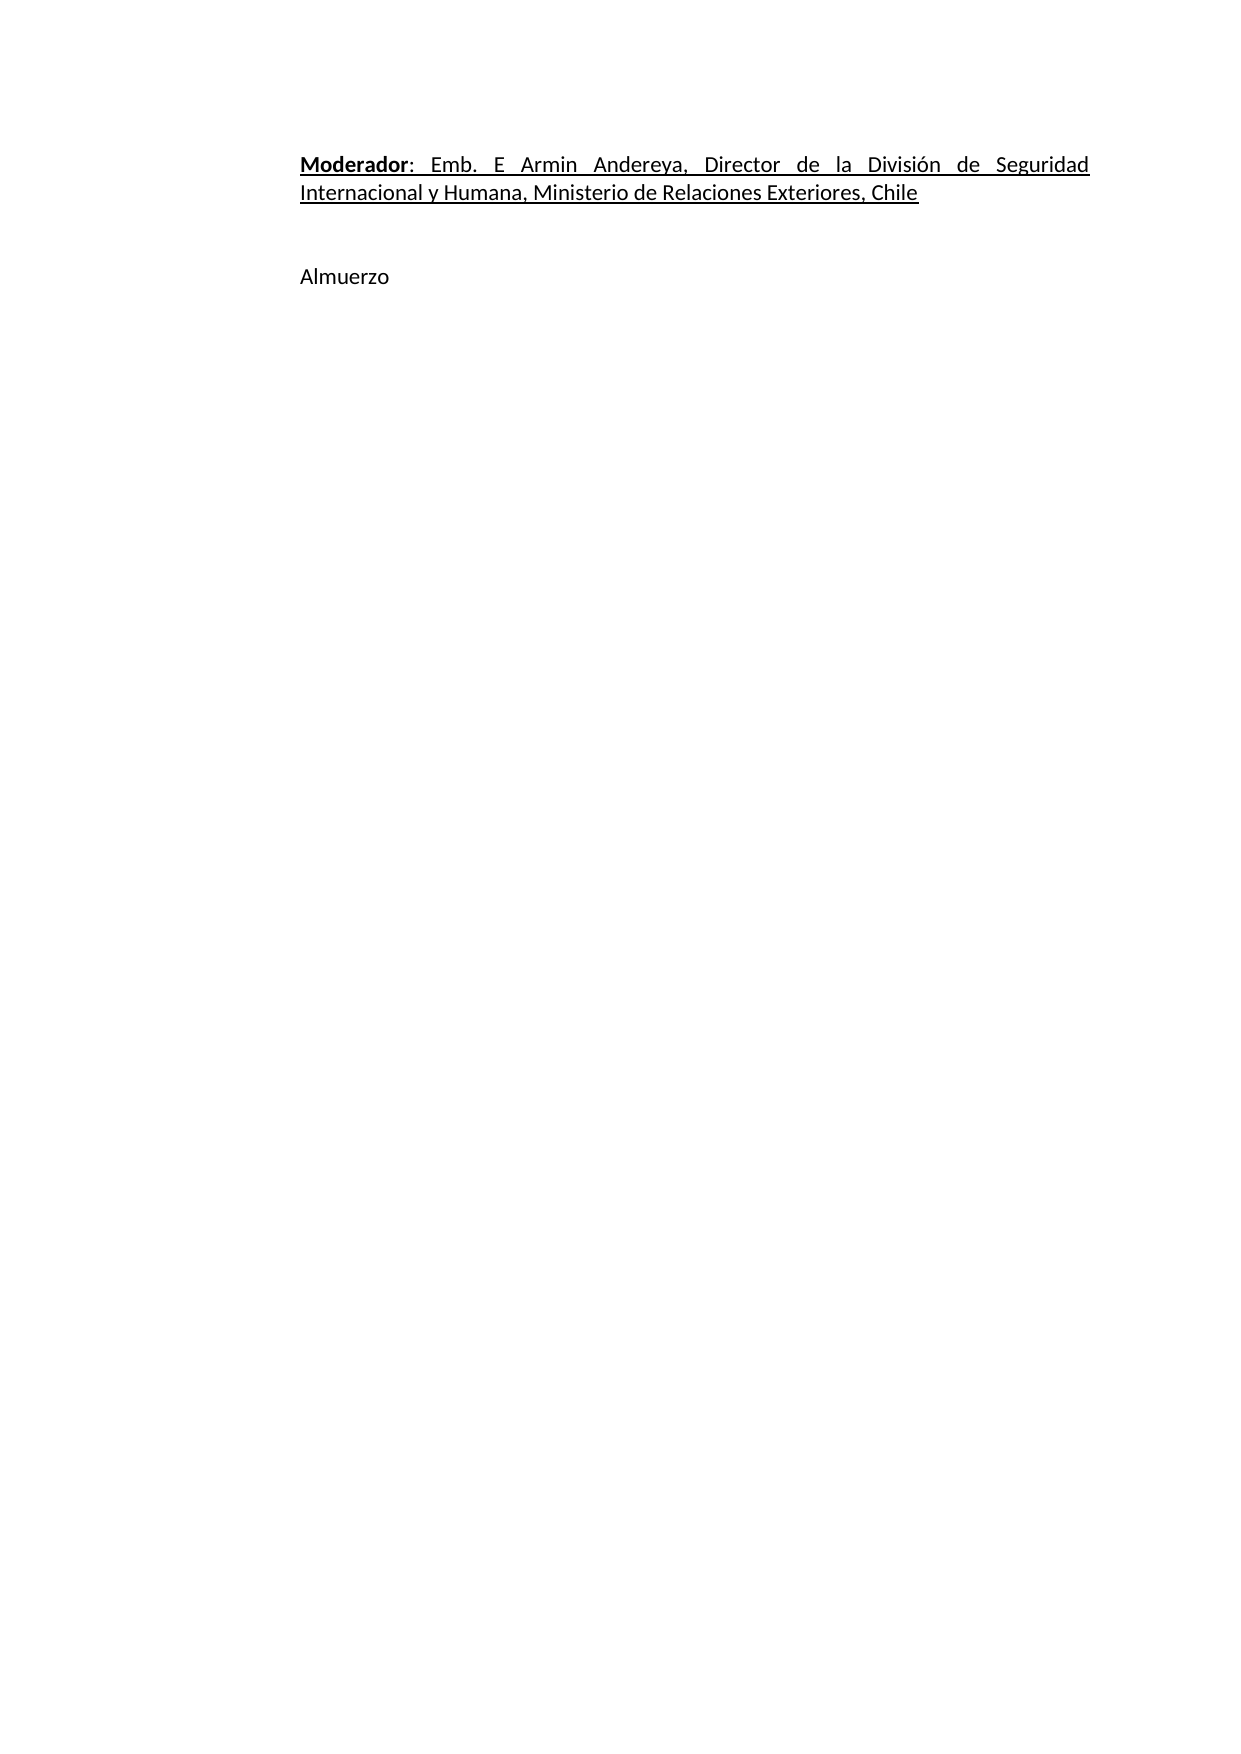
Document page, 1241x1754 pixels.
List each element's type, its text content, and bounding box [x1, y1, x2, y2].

text Almuerzo [225, 262, 1090, 290]
text Moderador: Emb. E Armin Andereya, Director de la División de Seguridad Internacional y Humana, Ministerio de Relaciones Exteriores, Chile [300, 176, 1090, 206]
text Moderador: Emb. E Armin Andereya, Director de la División de Seguridad Internacional y Humana, Ministerio de Relaciones Exteriores, Chile [300, 150, 1090, 174]
